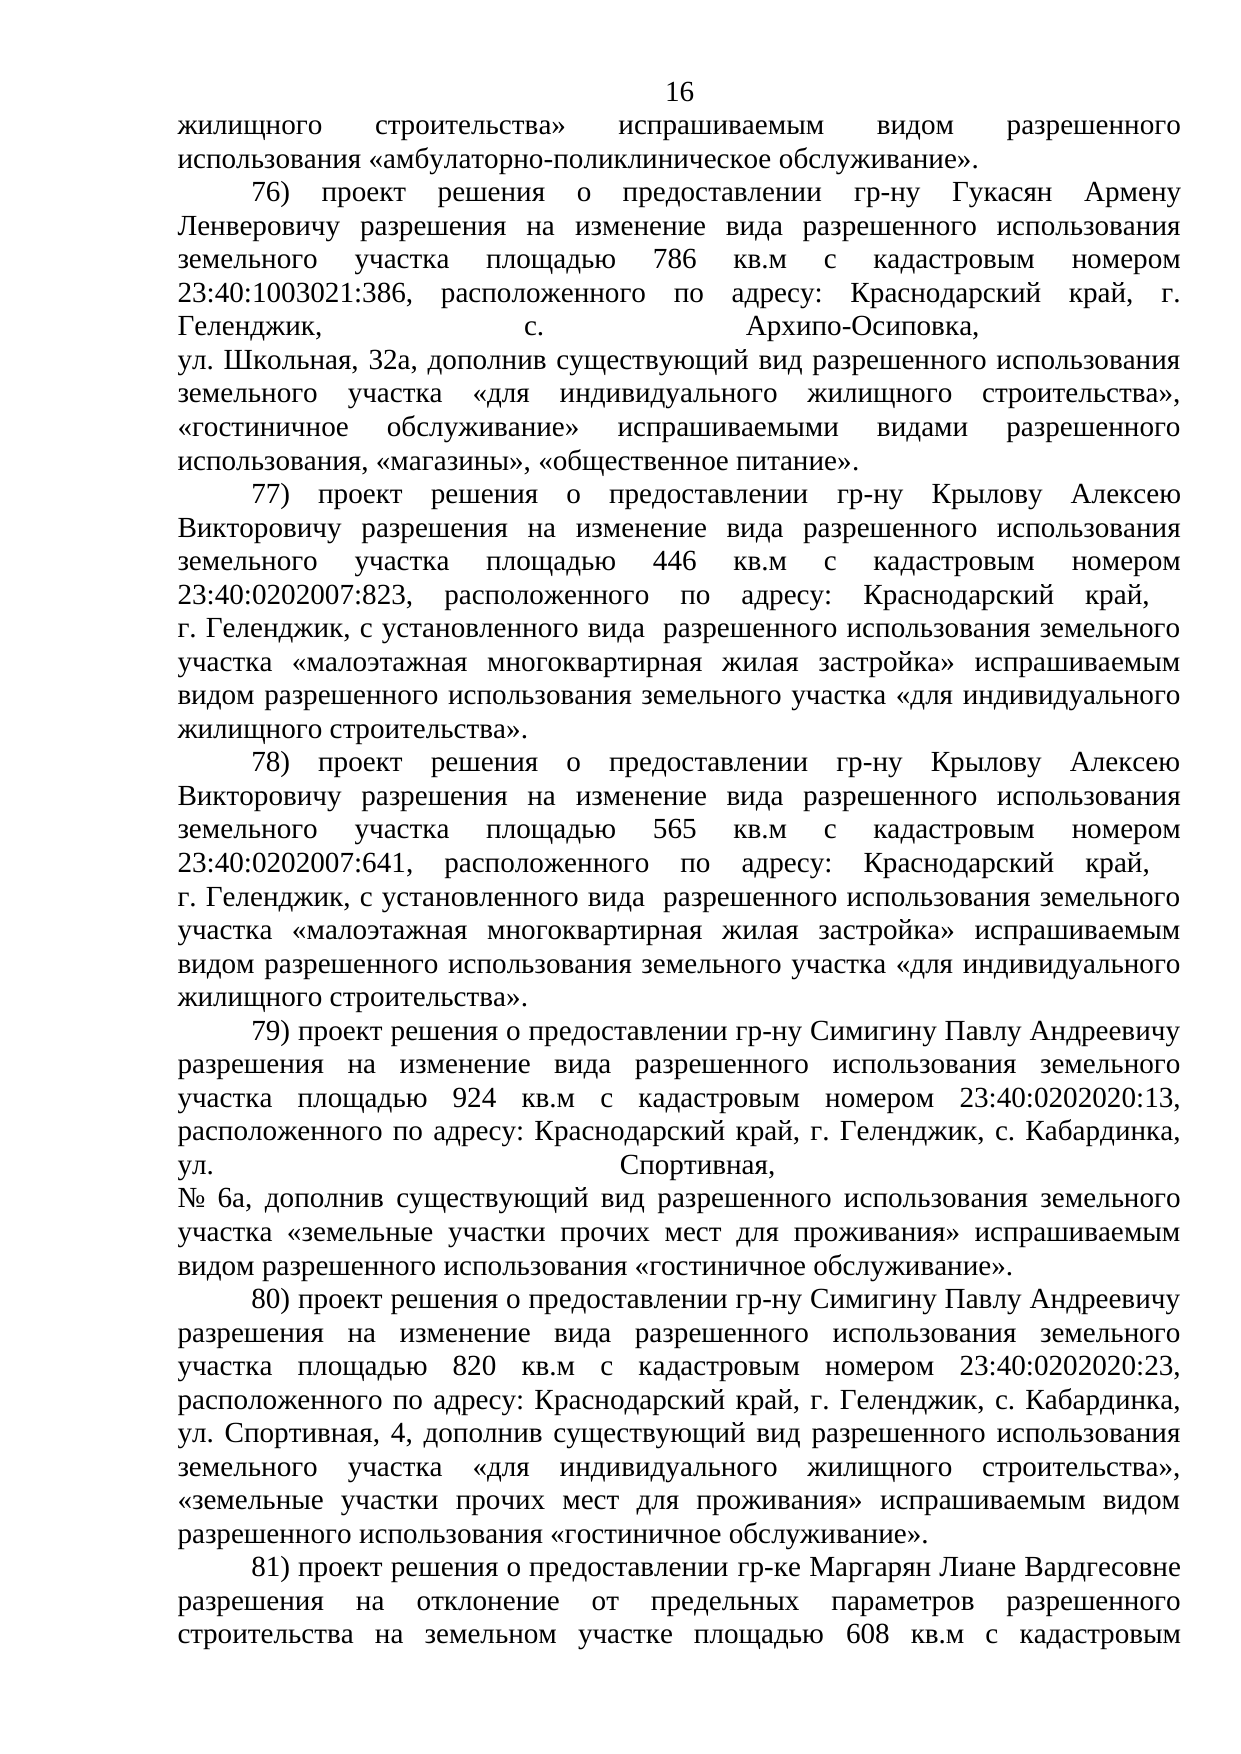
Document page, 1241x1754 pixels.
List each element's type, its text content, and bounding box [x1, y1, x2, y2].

text 76) проект решения о предоставлении гр-ну Гукасян Армену Ленверовичу разрешения на изменение вида разрешенного использования земельного участка площадью 786 кв.м с кадастровым номером 23:40:1003021:386, расположенного по адресу: Краснодарский край, г. Геленджик, с. Архипо-Осиповка, ул. Школьная, 32а, дополнив существующий вид разрешенного использования земельного участка «для индивидуального жилищного строительства», «гостиничное обслуживание» испрашиваемыми видами разрешенного использования, «магазины», «общественное питание». [177, 174, 1181, 476]
text 80) проект решения о предоставлении гр-ну Симигину Павлу Андреевичу разрешения на изменение вида разрешенного использования земельного участка площадью 820 кв.м с кадастровым номером 23:40:0202020:23, расположенного по адресу: Краснодарский край, г. Геленджик, с. Кабардинка, ул. Спортивная, 4, дополнив существующий вид разрешенного использования земельного участка «для индивидуального жилищного строительства», «земельные участки прочих мест для проживания» испрашиваемым видом разрешенного использования «гостиничное обслуживание». [177, 1281, 1181, 1549]
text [177, 107, 1181, 174]
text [177, 1549, 1181, 1650]
text 79) проект решения о предоставлении гр-ну Симигину Павлу Андреевичу разрешения на изменение вида разрешенного использования земельного участка площадью 924 кв.м с кадастровым номером 23:40:0202020:13, расположенного по адресу: Краснодарский край, г. Геленджик, с. Кабардинка, ул. Спортивная, № 6а, дополнив существующий вид разрешенного использования земельного участка «земельные участки прочих мест для проживания» испрашиваемым видом разрешенного использования «гостиничное обслуживание». [177, 1013, 1181, 1281]
text 78) проект решения о предоставлении гр-ну Крылову Алексею Викторовичу разрешения на изменение вида разрешенного использования земельного участка площадью 565 кв.м с кадастровым номером 23:40:0202007:641, расположенного по адресу: Краснодарский край, г. Геленджик, с установленного вида разрешенного использования земельного участка «малоэтажная многоквартирная жилая застройка» испрашиваемым видом разрешенного использования земельного участка «для индивидуального жилищного строительства». [177, 744, 1181, 1013]
text 77) проект решения о предоставлении гр-ну Крылову Алексею Викторовичу разрешения на изменение вида разрешенного использования земельного участка площадью 446 кв.м с кадастровым номером 23:40:0202007:823, расположенного по адресу: Краснодарский край, г. Геленджик, с установленного вида разрешенного использования земельного участка «малоэтажная многоквартирная жилая застройка» испрашиваемым видом разрешенного использования земельного участка «для индивидуального жилищного строительства». [177, 476, 1181, 744]
